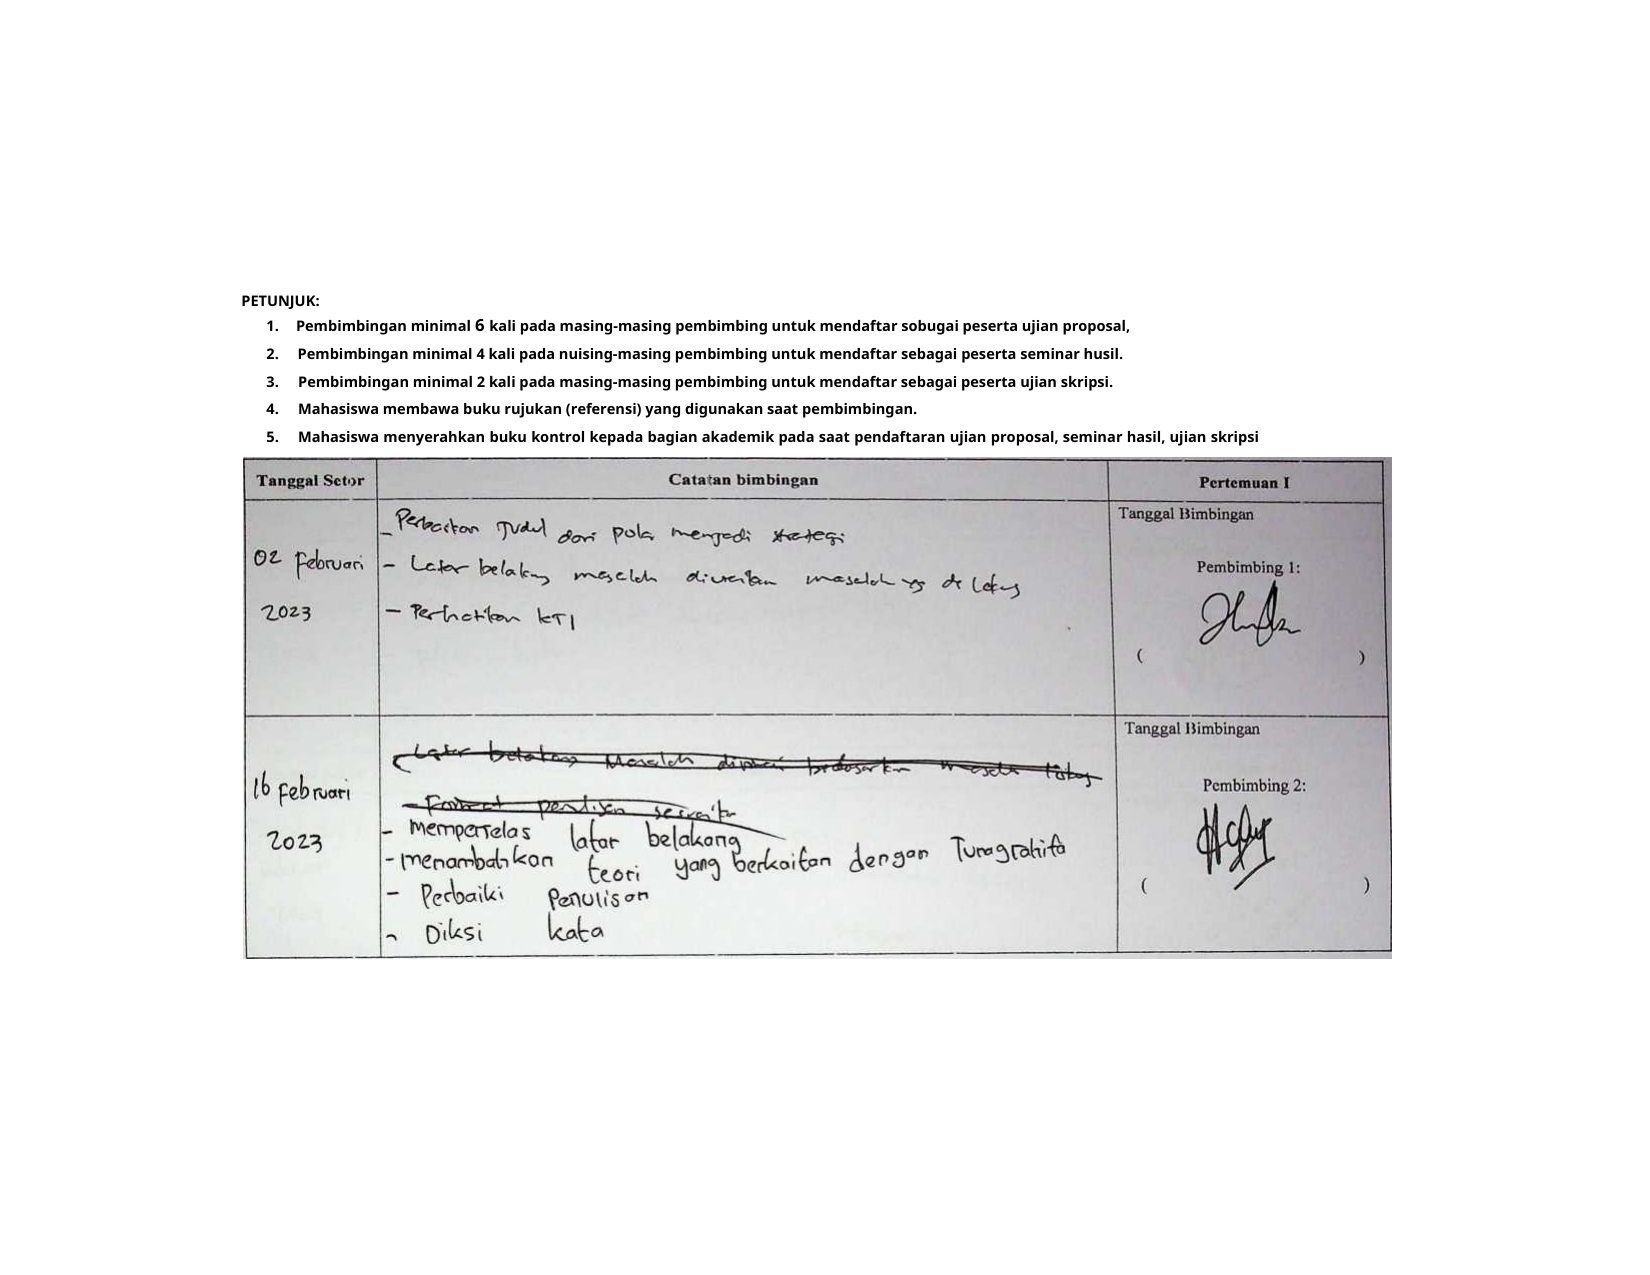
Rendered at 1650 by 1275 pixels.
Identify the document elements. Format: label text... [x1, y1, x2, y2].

list Pembimbingan minimal 2 kali pada masing-masing pembimbing untuk mendaftar sebagai peserta ujian skripsi. [266, 365, 1261, 393]
list Mahasiswa menyerahkan buku kontrol kepada bagian akademik pada saat pendaftaran ujian proposal, seminar hasil, ujian skripsi dt.n yudisium [266, 420, 1261, 448]
list Pembimbingan minimal 4 kali pada nuising-masing pembimbing untuk mendaftar sebagai peserta seminar husil. [266, 337, 1261, 365]
list Pembimbingan minimal 6 kali pada masing-masing pembimbing untuk mendaftar sobugai peserta ujian proposal, [266, 310, 1261, 337]
picture [243, 457, 1392, 959]
text PETUNJUK: [241, 295, 1261, 310]
list Mahasiswa membawa buku rujukan (referensi) yang digunakan saat pembimbingan. [266, 393, 1261, 420]
